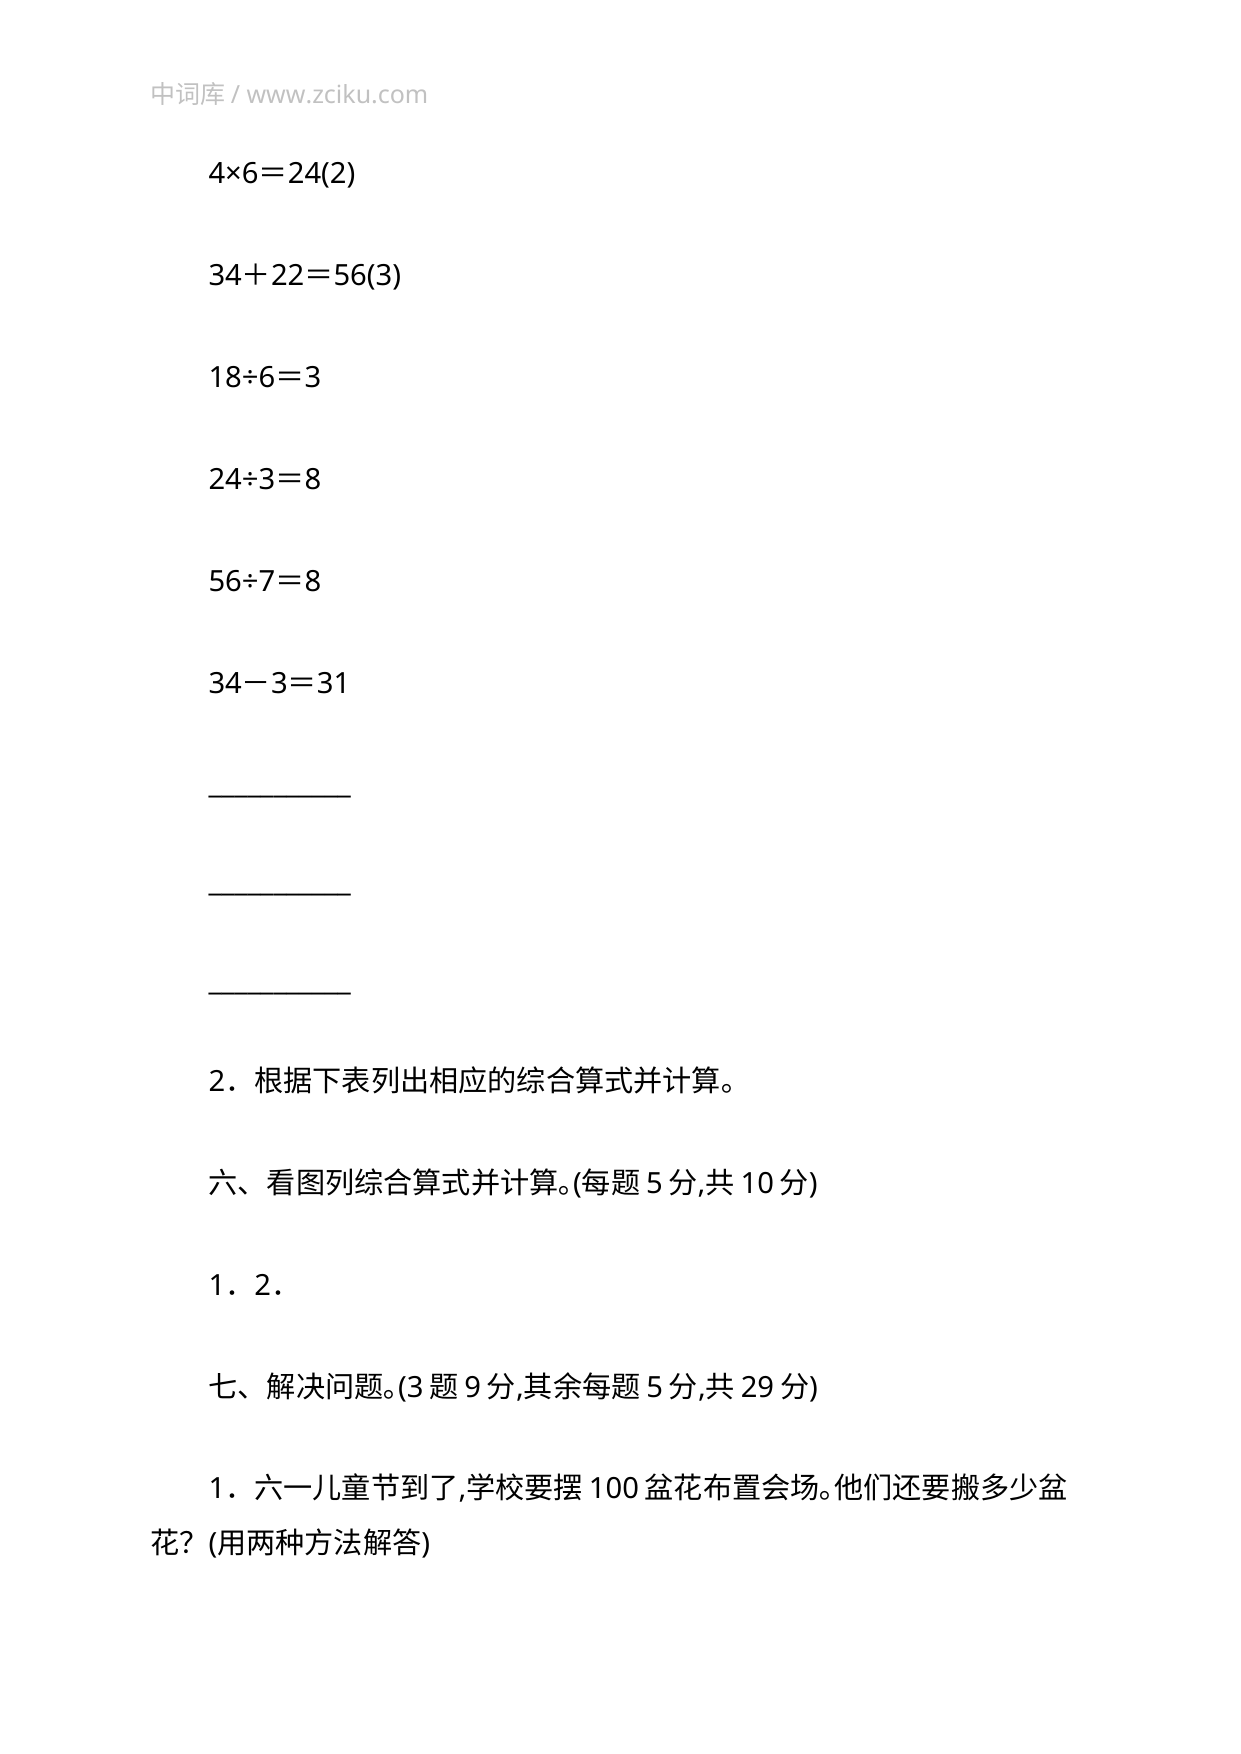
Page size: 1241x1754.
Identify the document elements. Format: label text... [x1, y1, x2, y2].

text 18÷6＝3 [150, 354, 1090, 396]
text 34＋22＝56(3) [150, 252, 1090, 294]
text 34－3＝31 [150, 660, 1090, 702]
text 七、解决问题｡(3题9分,其余每题5分,共29分) [150, 1363, 1090, 1406]
text 24÷3＝8 [150, 456, 1090, 498]
text 1．2． [150, 1261, 1090, 1303]
text ___________ [150, 860, 1090, 900]
text ___________ [150, 959, 1090, 998]
text 2．根据下表列出相应的综合算式并计算｡ [150, 1057, 1090, 1099]
text 4×6＝24(2) [150, 150, 1090, 192]
text 六、看图列综合算式并计算｡(每题5分,共10分) [150, 1159, 1090, 1202]
text 56÷7＝8 [150, 558, 1090, 600]
text 1．六一儿童节到了,学校要摆100盆花布置会场｡他们还要搬多少盆花？(用两种方法解答) [150, 1465, 1090, 1562]
text ___________ [150, 762, 1090, 802]
